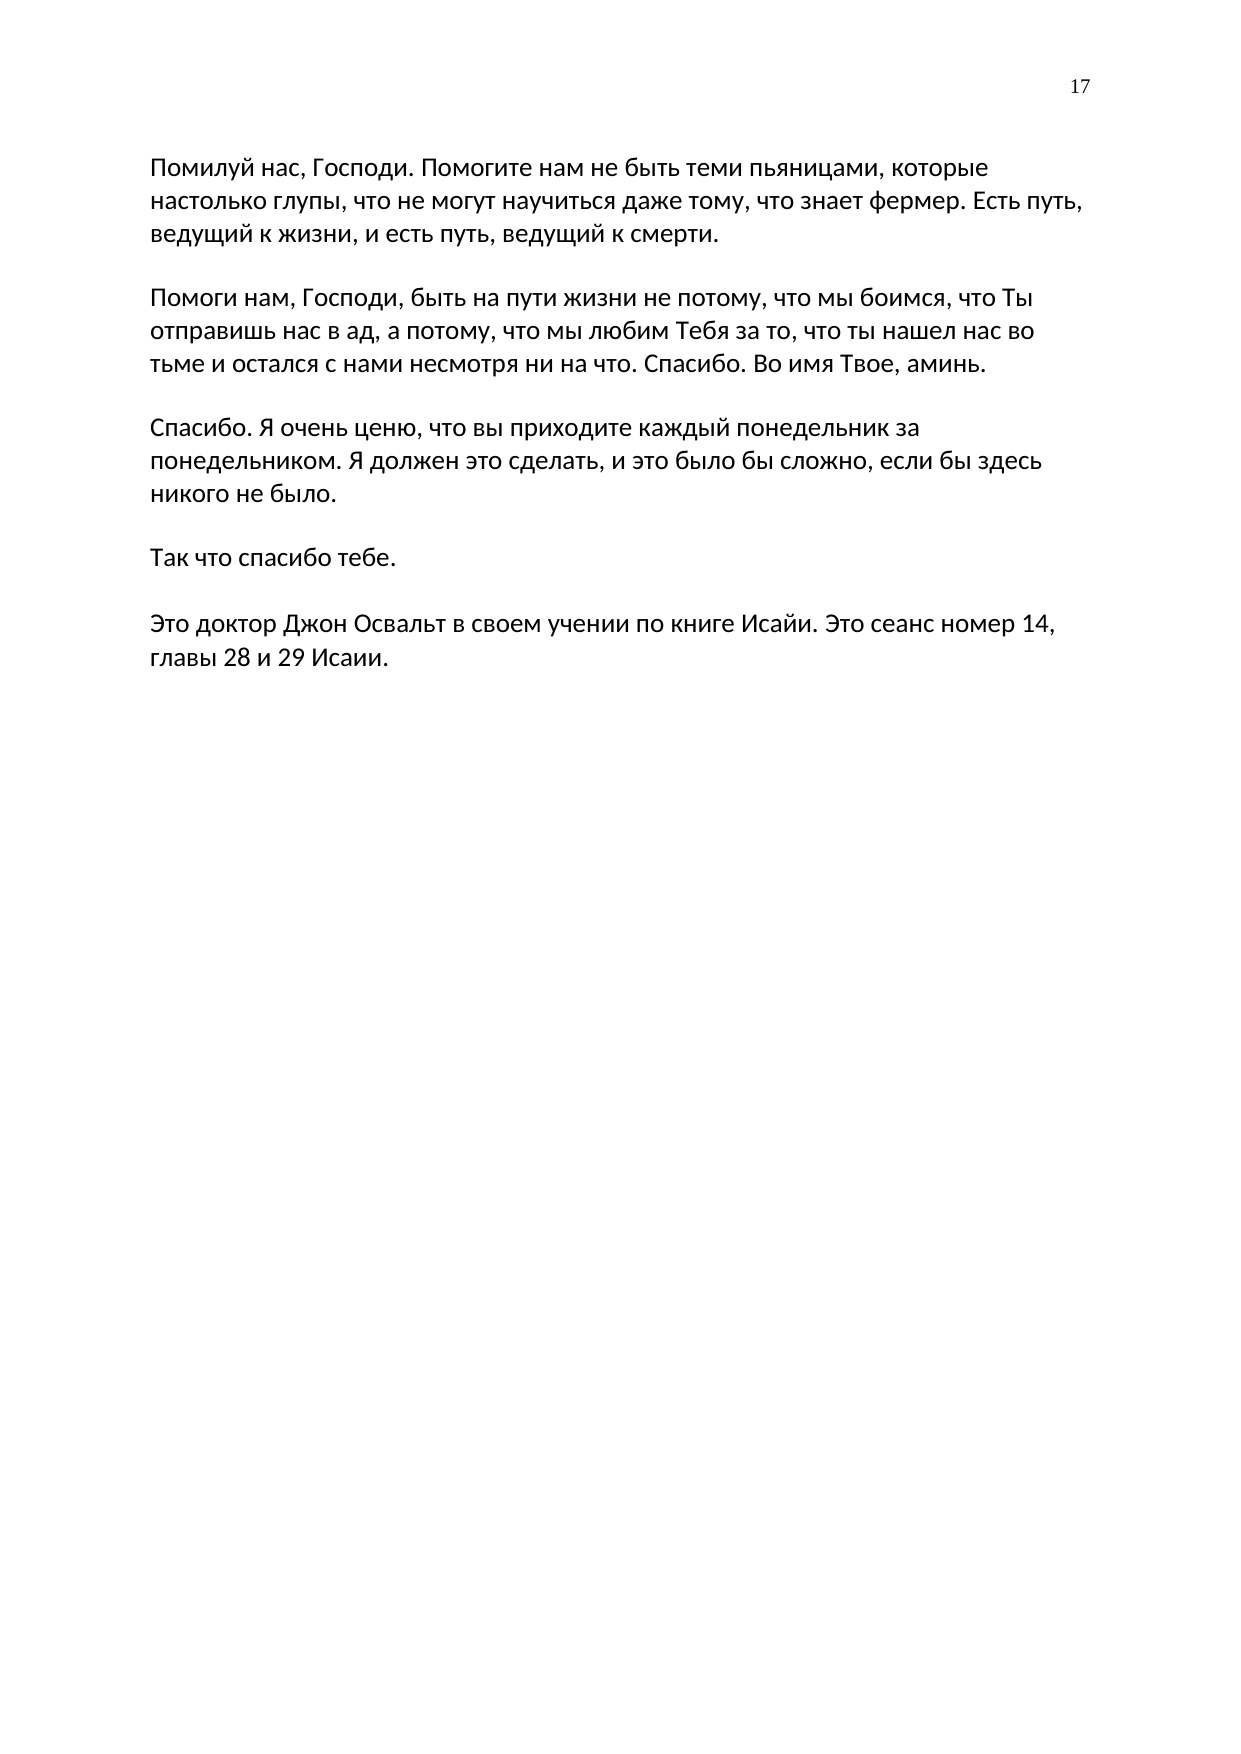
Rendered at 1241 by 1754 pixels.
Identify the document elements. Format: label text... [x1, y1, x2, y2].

text Это доктор Джон Освальт в своем учении по книге Исайи. Это сеанс номер 14, главы 28 и 29 Исаии. [150, 607, 1090, 673]
text Помилуй нас, Господи. Помогите нам не быть теми пьяницами, которые настолько глупы, что не могут научиться даже тому, что знает фермер. Есть путь, ведущий к жизни, и есть путь, ведущий к смерти. [150, 150, 1090, 249]
text Так что спасибо тебе. [150, 541, 1090, 574]
text Помоги нам, Господи, быть на пути жизни не потому, что мы боимся, что Ты отправишь нас в ад, а потому, что мы любим Тебя за то, что ты нашел нас во тьме и остался с нами несмотря ни на что. Спасибо. Во имя Твое, аминь. [150, 280, 1090, 379]
text Спасибо. Я очень ценю, что вы приходите каждый понедельник за понедельником. Я должен это сделать, и это было бы сложно, если бы здесь никого не было. [150, 410, 1090, 509]
